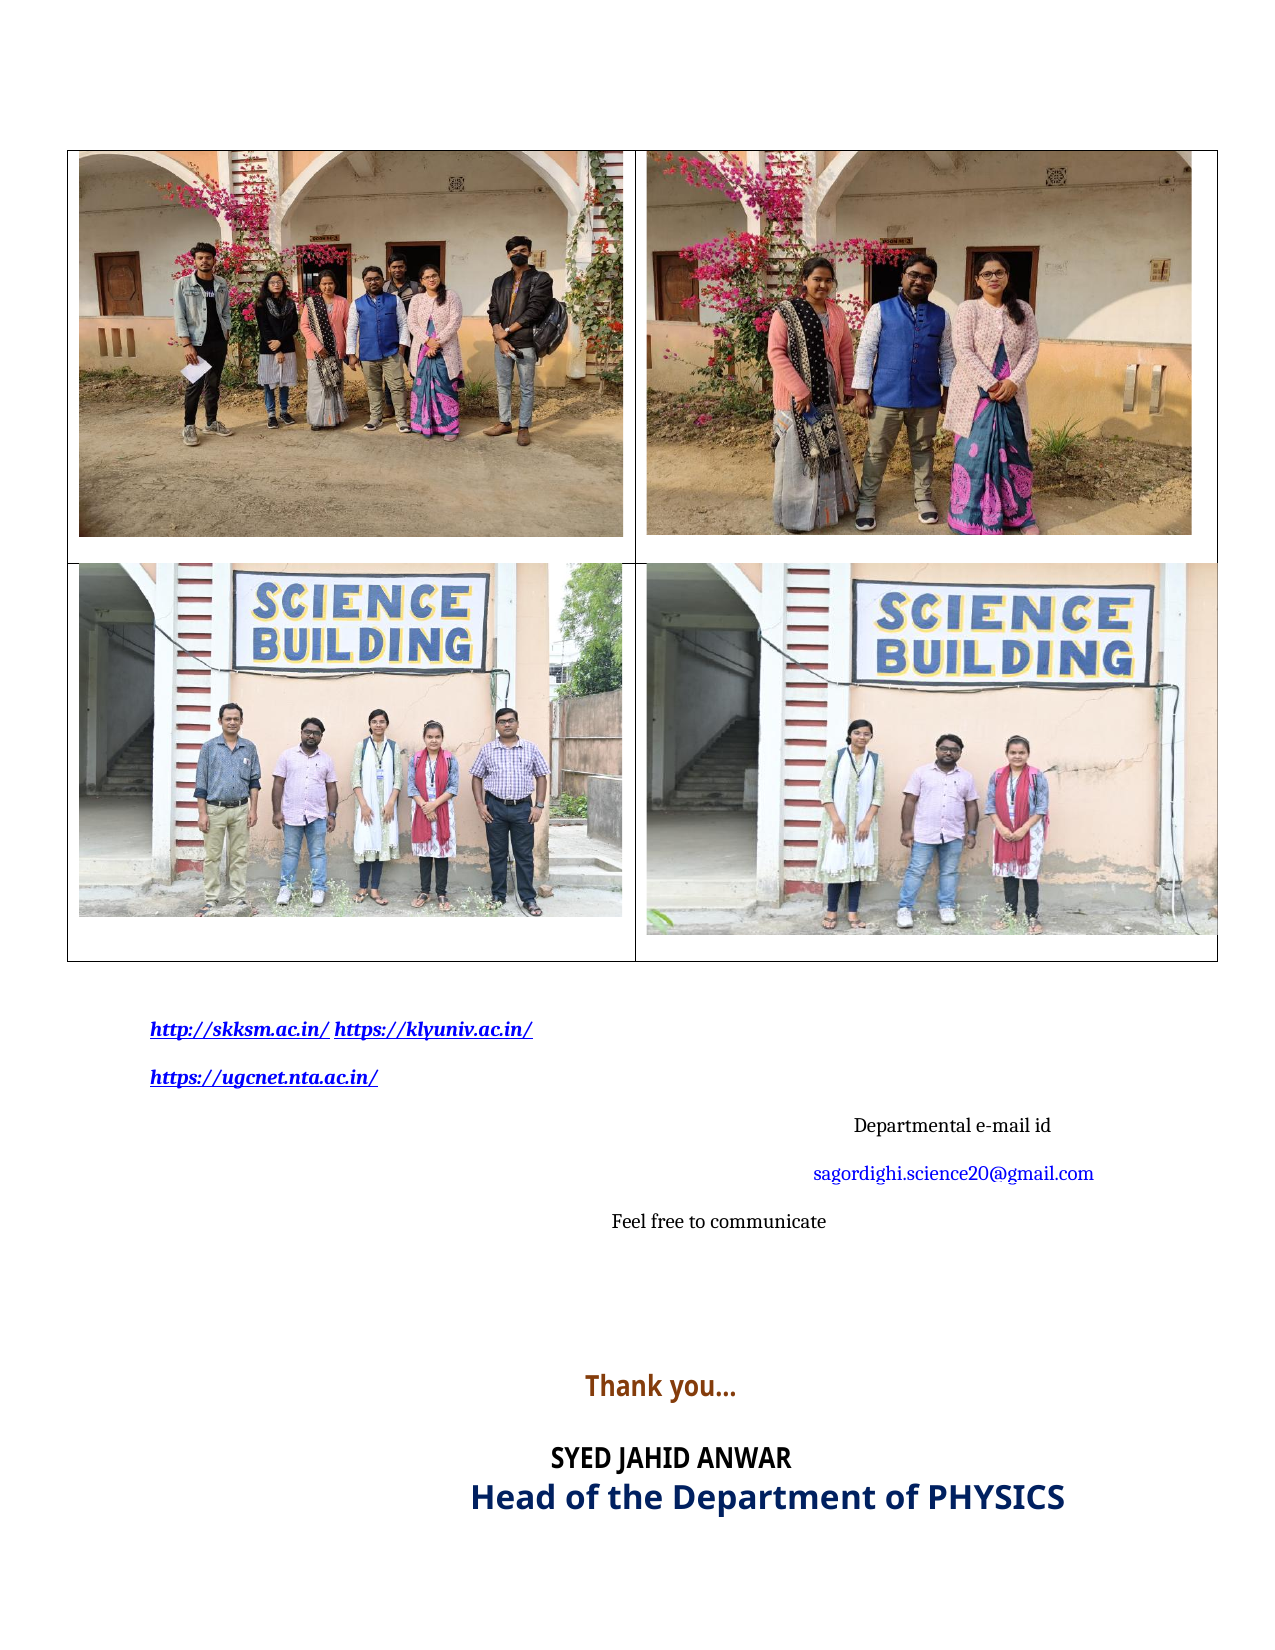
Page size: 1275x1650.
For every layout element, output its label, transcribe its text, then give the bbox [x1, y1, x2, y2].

text SYED JAHID ANWAR [79, 1449, 620, 1474]
table_cell [68, 151, 635, 563]
picture [79, 151, 624, 537]
table_cell [636, 151, 1217, 563]
text Feel free to communicate [79, 1209, 1264, 1233]
text Departmental e-mail id [79, 1113, 1102, 1137]
text Thank you… [585, 1377, 1264, 1401]
text http://skksm.ac.in/ https://klyuniv.ac.in/ https://ugcnet.nta.ac.in/ [150, 1018, 533, 1089]
picture [79, 563, 623, 917]
picture [646, 563, 1218, 935]
text sagordighi.science20@gmail.com [150, 1161, 1102, 1185]
picture [646, 151, 1192, 535]
table_cell [636, 564, 1217, 961]
table_cell [68, 564, 635, 961]
text Head of the Department of PHYSICS [79, 1474, 1264, 1519]
text SYED JAHID ANWAR [621, 1449, 1264, 1474]
